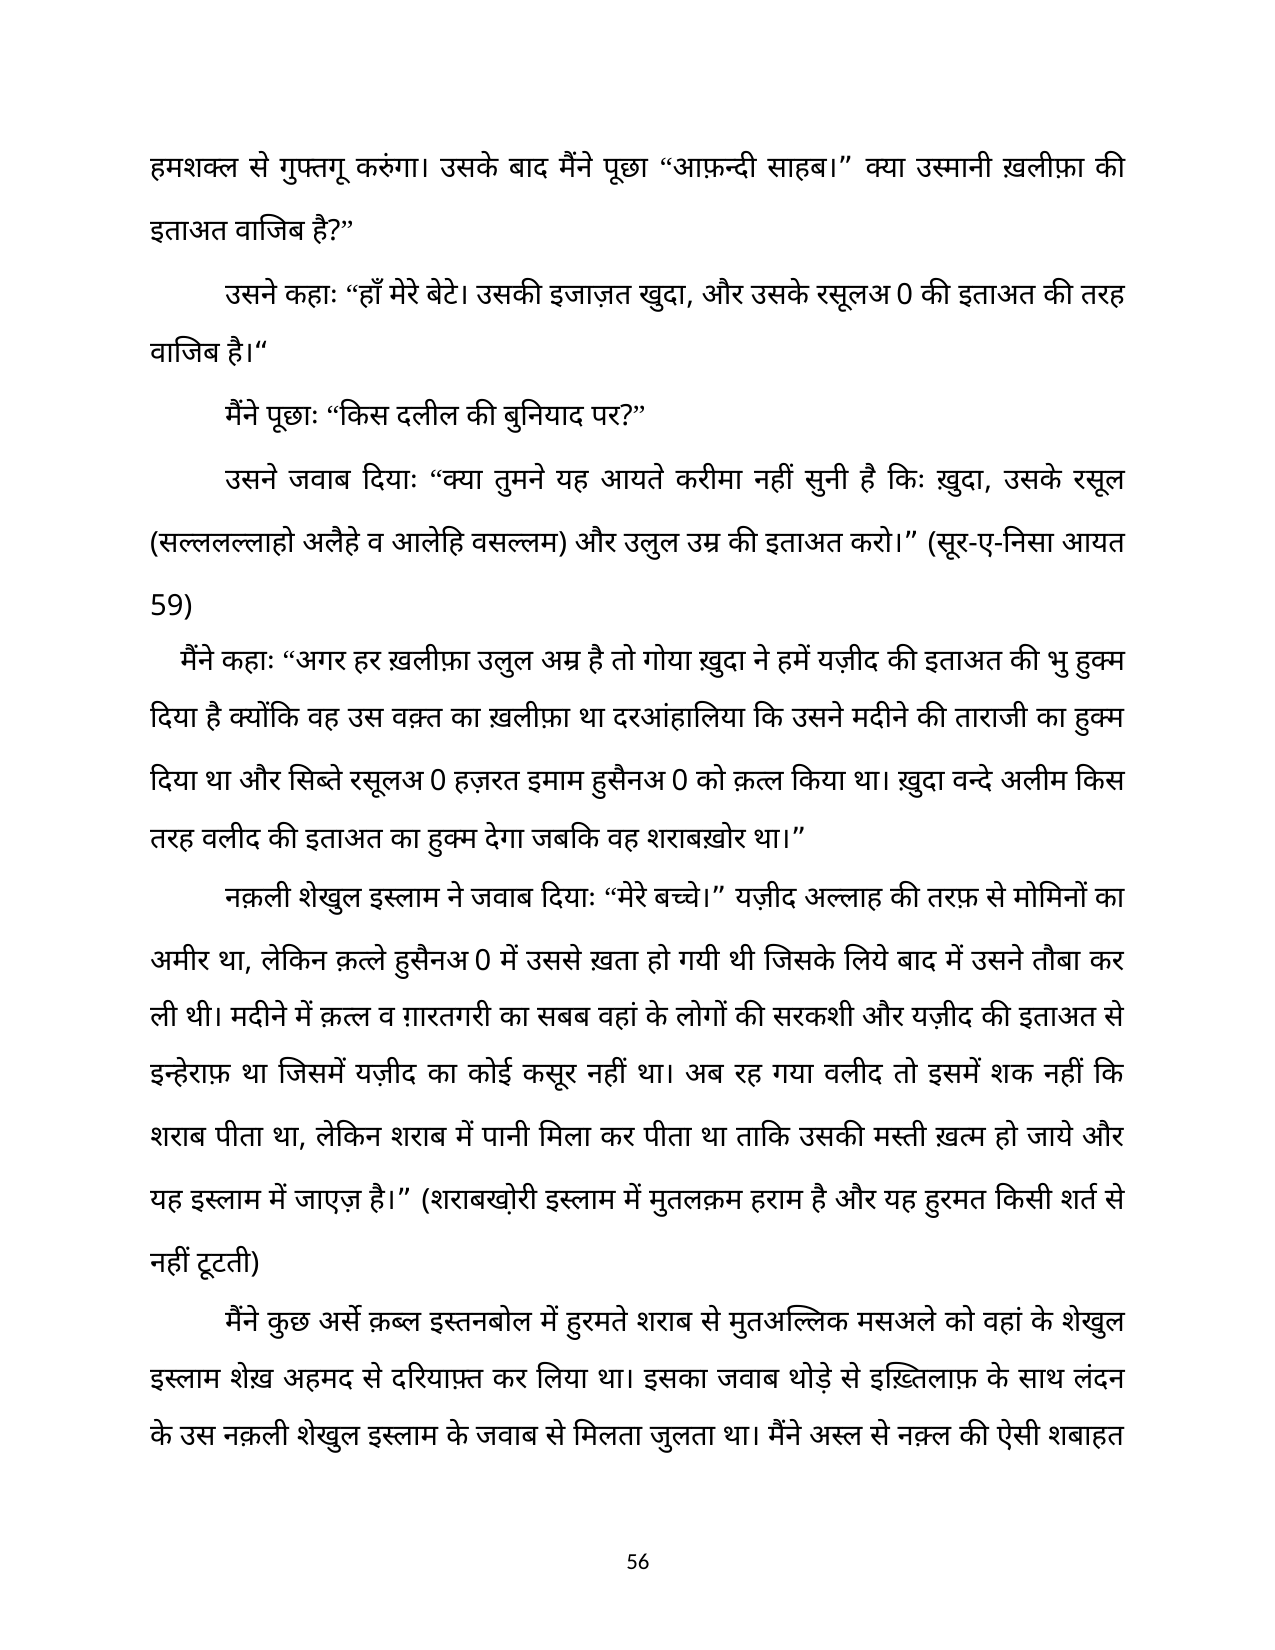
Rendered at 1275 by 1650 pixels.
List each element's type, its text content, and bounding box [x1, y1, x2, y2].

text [150, 150, 1125, 252]
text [150, 1306, 1125, 1458]
text मैंने कहाः “अगर हर ख़लीफ़ा उलुल अम्र है तो गोया ख़ुदा ने हमें यज़ीद की इताअत की भु हुक्म दिया है क्योंकि वह उस वक़्त का ख़लीफ़ा था दरआंहालिया कि उसने मदीने की ताराजी का हुक्म दिया था और सिब्ते रसूलअ0 हज़रत इमाम हुसैनअ0 को क़त्ल किया था। ख़ुदा वन्दे अलीम किस तरह वलीद की इताअत का हुक्म देगा जबकि वह शराबख़ोर था।” [150, 643, 1125, 860]
text मैंने पूछाः “किस दलील की बुनियाद पर?” [150, 394, 1125, 437]
text उसने जवाब दियाः “क्या तुमने यह आयते करीमा नहीं सुनी है किः ख़ुदा, उसके रसूल (सल्ललल्लाहो अलैहे व आलेहि वसल्लम) और उलुल उम्र की इताअत करो।” (सूर-ए-निसा आयत 59) [150, 458, 1125, 624]
text नक़ली शेखुल इस्लाम ने जवाब दियाः “मेरे बच्चे।” यज़ीद अल्लाह की तरफ़ से मोमिनों का अमीर था, लेकिन क़त्ले हुसैनअ0 में उससे ख़ता हो गयी थी जिसके लिये बाद में उसने तौबा कर ली थी। मदीने में क़त्ल व ग़ारतगरी का सबब वहां के लोगों की सरकशी और यज़ीद की इताअत से इन्हेराफ़ था जिसमें यज़ीद का कोई कसूर नहीं था। अब रह गया वलीद तो इसमें शक नहीं कि शराब पीता था, लेकिन शराब में पानी मिला कर पीता था ताकि उसकी मस्ती ख़त्म हो जाये और यह इस्लाम में जाएज़ है।” (शराबखो़री इस्लाम में मुतलक़म हराम है और यह हुरमत किसी शर्त से नहीं टूटती) [150, 880, 1125, 1284]
text उसने कहाः “हाँ मेरे बेटे। उसकी इजाज़त खुदा, और उसके रसूलअ0 की इताअत की तरह वाजिब है।“ [150, 273, 1125, 374]
